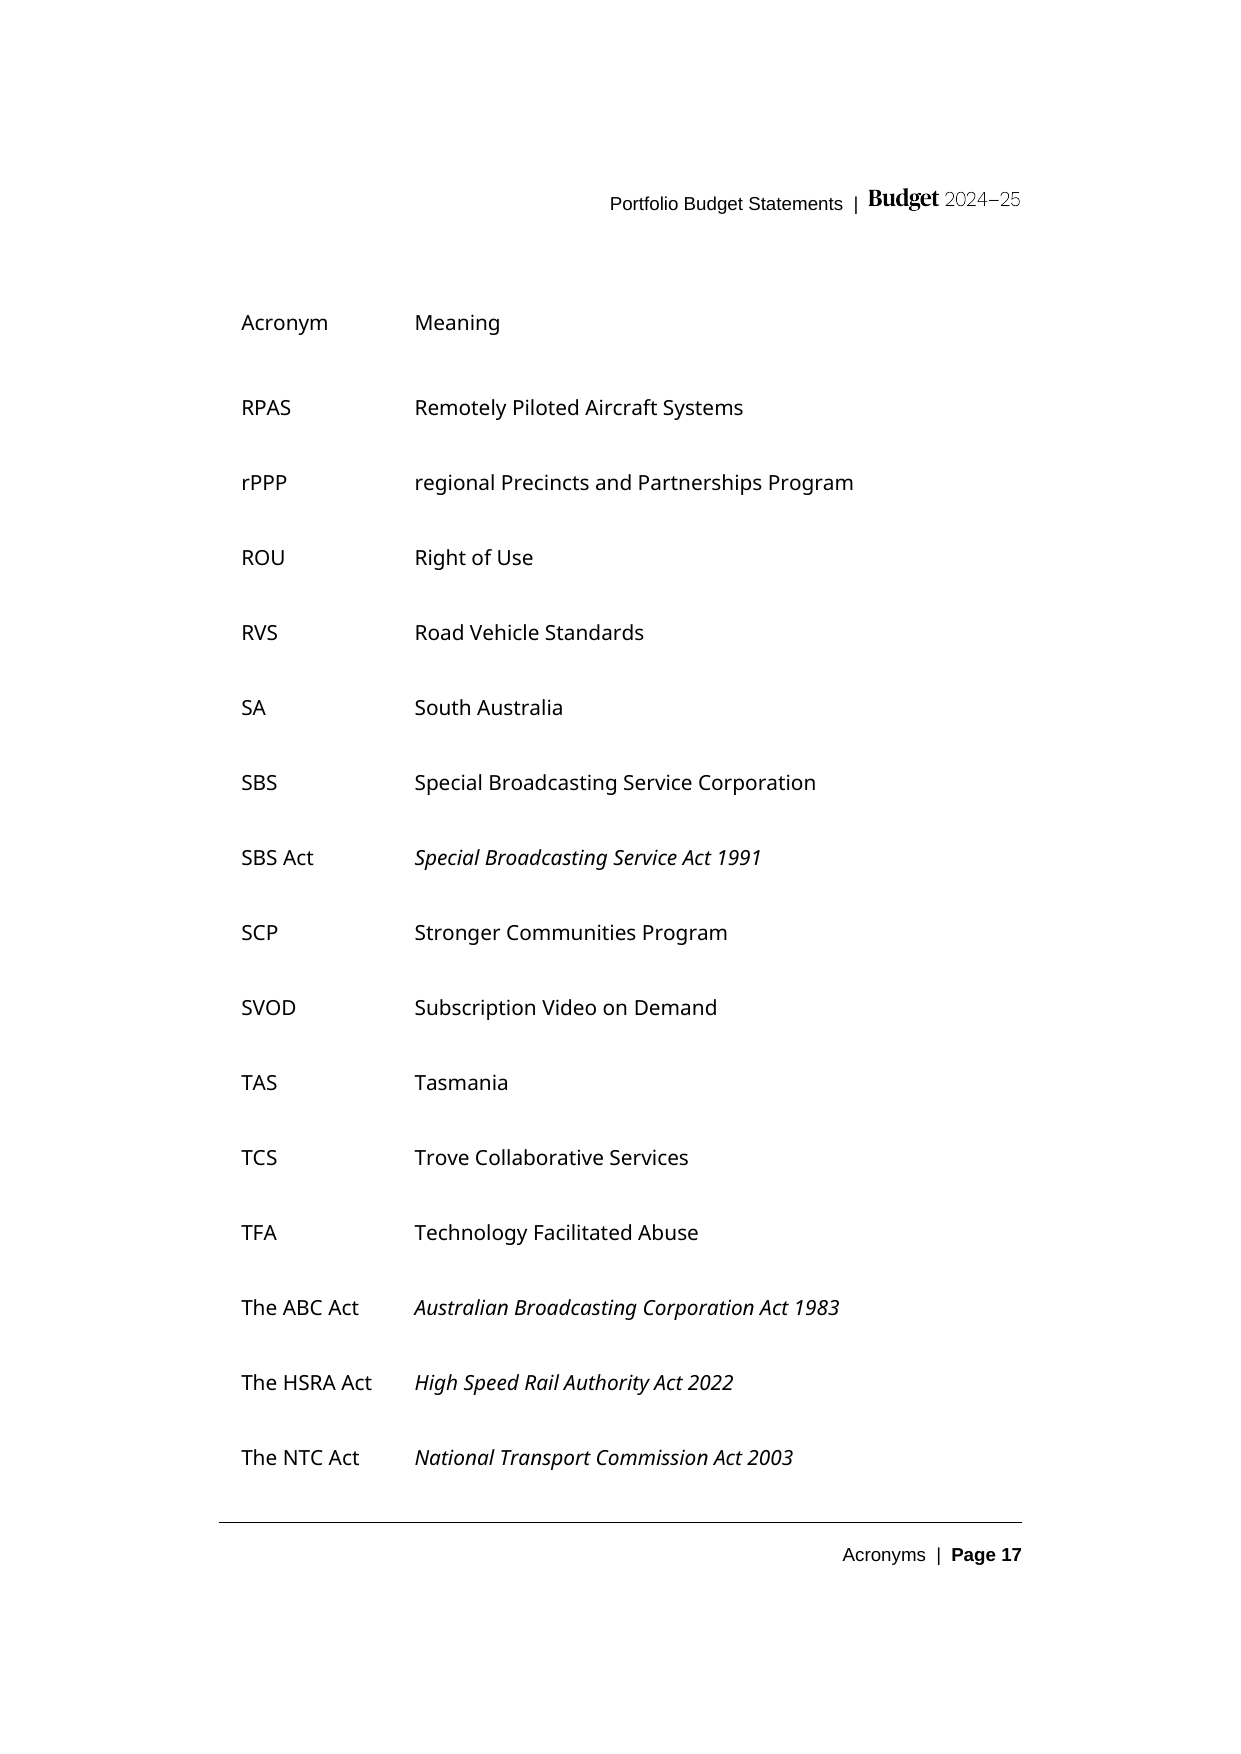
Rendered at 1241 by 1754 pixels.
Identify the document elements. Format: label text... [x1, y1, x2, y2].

table_cell The HSRA Act [230, 1345, 403, 1420]
table_cell SBS Act [230, 820, 403, 895]
table_cell High Speed Rail Authority Act 2022 [403, 1345, 927, 1420]
table_cell Road Vehicle Standards [403, 595, 927, 670]
table_cell TFA [230, 1195, 403, 1270]
table_cell SA [230, 670, 403, 745]
table_cell Special Broadcasting Service Act 1991 [403, 820, 927, 895]
table_cell The NTC Act [230, 1420, 403, 1495]
table_cell TAS [230, 1045, 403, 1120]
table_cell Stronger Communities Program [403, 895, 927, 970]
table_cell Subscription Video on Demand [403, 970, 927, 1045]
table_cell regional Precincts and Partnerships Program [403, 445, 927, 520]
table_header Acronym [230, 295, 403, 370]
table_cell Remotely Piloted Aircraft Systems [403, 370, 927, 445]
table_cell SCP [230, 895, 403, 970]
table_header Meaning [403, 295, 927, 370]
table_cell South Australia [403, 670, 927, 745]
table_cell Special Broadcasting Service Corporation [403, 745, 927, 820]
table_cell Australian Broadcasting Corporation Act 1983 [403, 1270, 927, 1345]
table_cell SVOD [230, 970, 403, 1045]
table_cell TCS [230, 1120, 403, 1195]
table_cell Trove Collaborative Services [403, 1120, 927, 1195]
table_cell rPPP [230, 445, 403, 520]
table_cell RPAS [230, 370, 403, 445]
table_cell National Transport Commission Act 2003 [403, 1420, 927, 1495]
table_cell ROU [230, 520, 403, 595]
table_cell RVS [230, 595, 403, 670]
table_cell Right of Use [403, 520, 927, 595]
table_cell The ABC Act [230, 1270, 403, 1345]
picture [868, 188, 1020, 211]
table_cell Tasmania [403, 1045, 927, 1120]
table_cell SBS [230, 745, 403, 820]
table_cell Technology Facilitated Abuse [403, 1195, 927, 1270]
